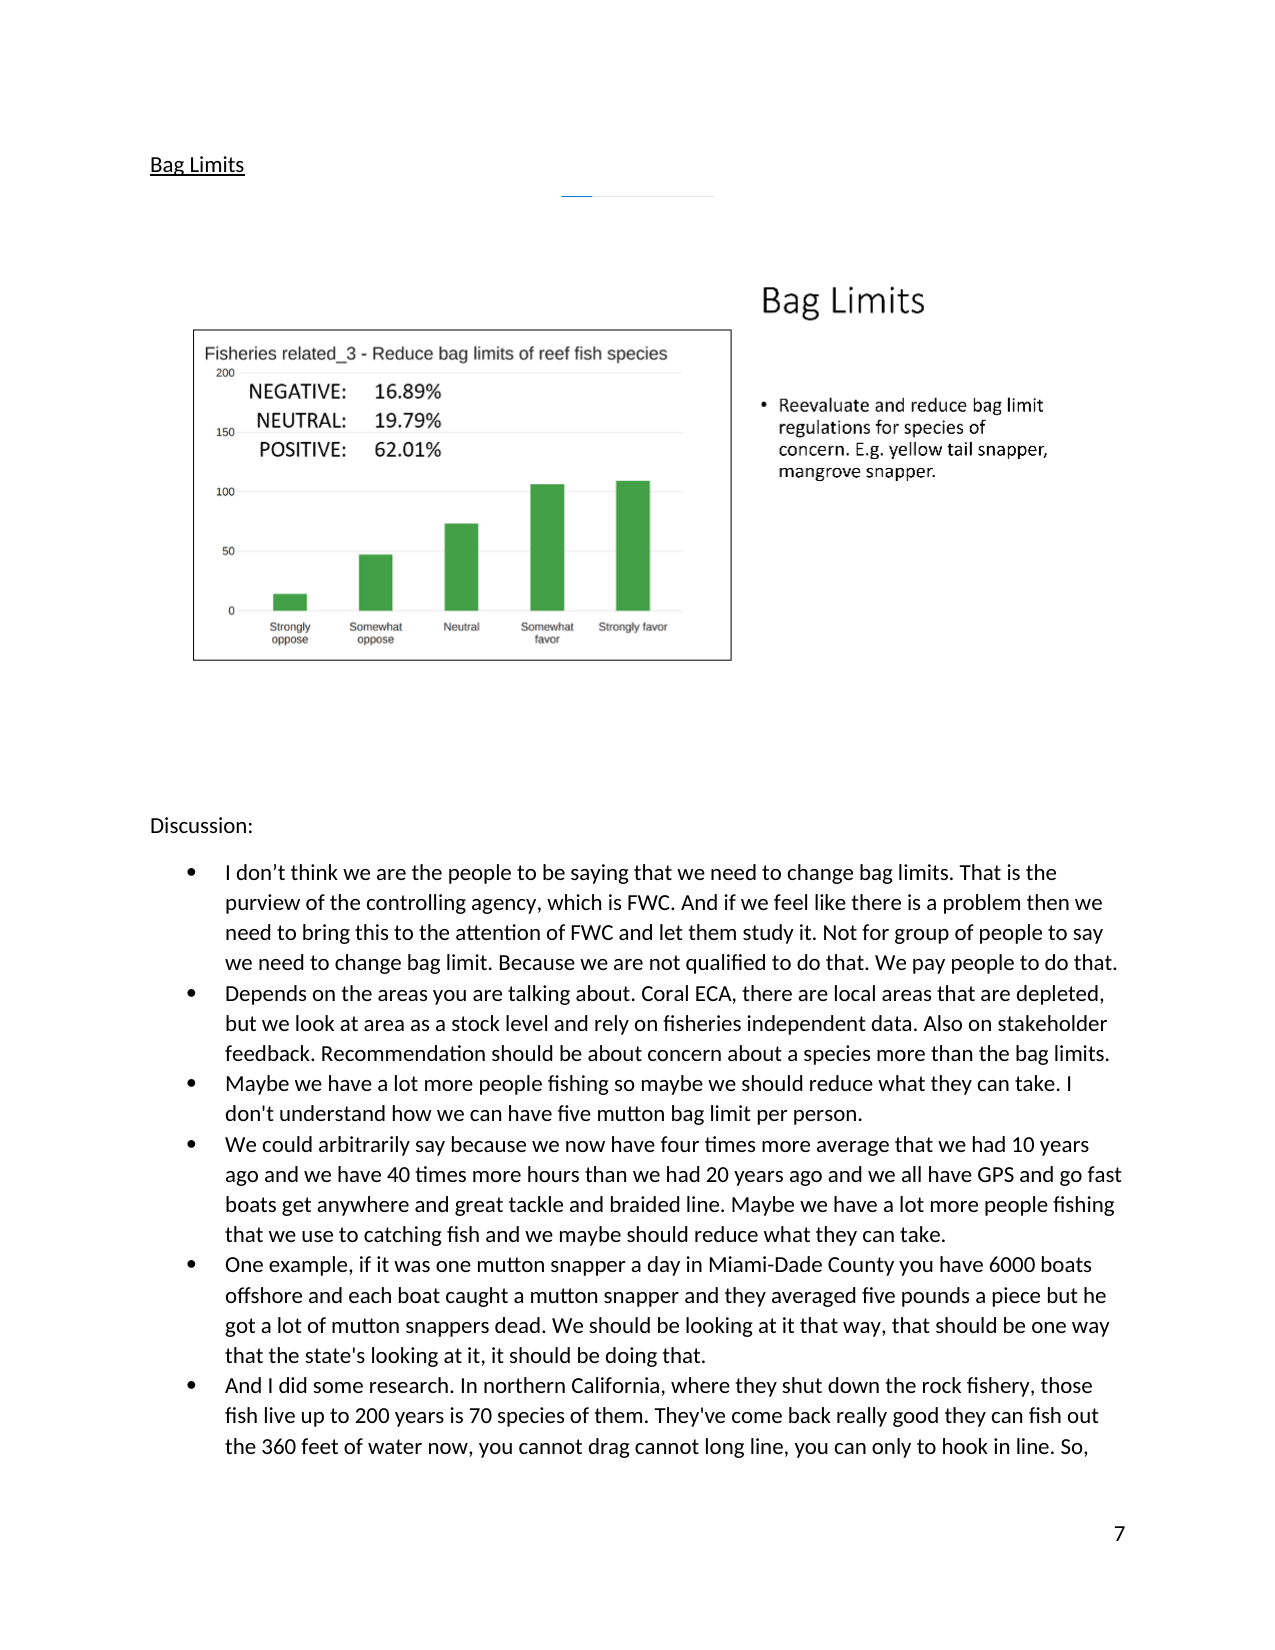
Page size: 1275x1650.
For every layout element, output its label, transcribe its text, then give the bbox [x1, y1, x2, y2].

text Bag Limits [150, 150, 1125, 178]
picture [150, 196, 1125, 746]
text Discussion: [150, 811, 1125, 839]
list I don’t think we are the people to be saying that we need to change bag limits. That is the purview of the controlling agency, which is FWC. And if we feel like there is a problem then we need to bring this to the attention of FWC and let them study it. Not for group of people to say we need to change bag limit. Because we are not qualified to do that. We pay people to do that. [187, 858, 1125, 977]
list Depends on the areas you are talking about. Coral ECA, there are local areas that are depleted, but we look at area as a stock level and rely on fisheries independent data. Also on stakeholder feedback. Recommendation should be about concern about a species more than the bag limits. [187, 979, 1125, 1067]
list Maybe we have a lot more people fishing so maybe we should reduce what they can take. I don't understand how we can have five mutton bag limit per person. [187, 1069, 1125, 1128]
list One example, if it was one mutton snapper a day in Miami-Dade County you have 6000 boats offshore and each boat caught a mutton snapper and they averaged five pounds a piece but he got a lot of mutton snappers dead. We should be looking at it that way, that should be one way that the state's looking at it, it should be doing that. [187, 1251, 1125, 1369]
list We could arbitrarily say because we now have four times more average that we had 10 years ago and we have 40 times more hours than we had 20 years ago and we all have GPS and go fast boats get anywhere and great tackle and braided line. Maybe we have a lot more people fishing that we use to catching fish and we maybe should reduce what they can take. [187, 1130, 1125, 1248]
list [187, 1371, 1125, 1460]
